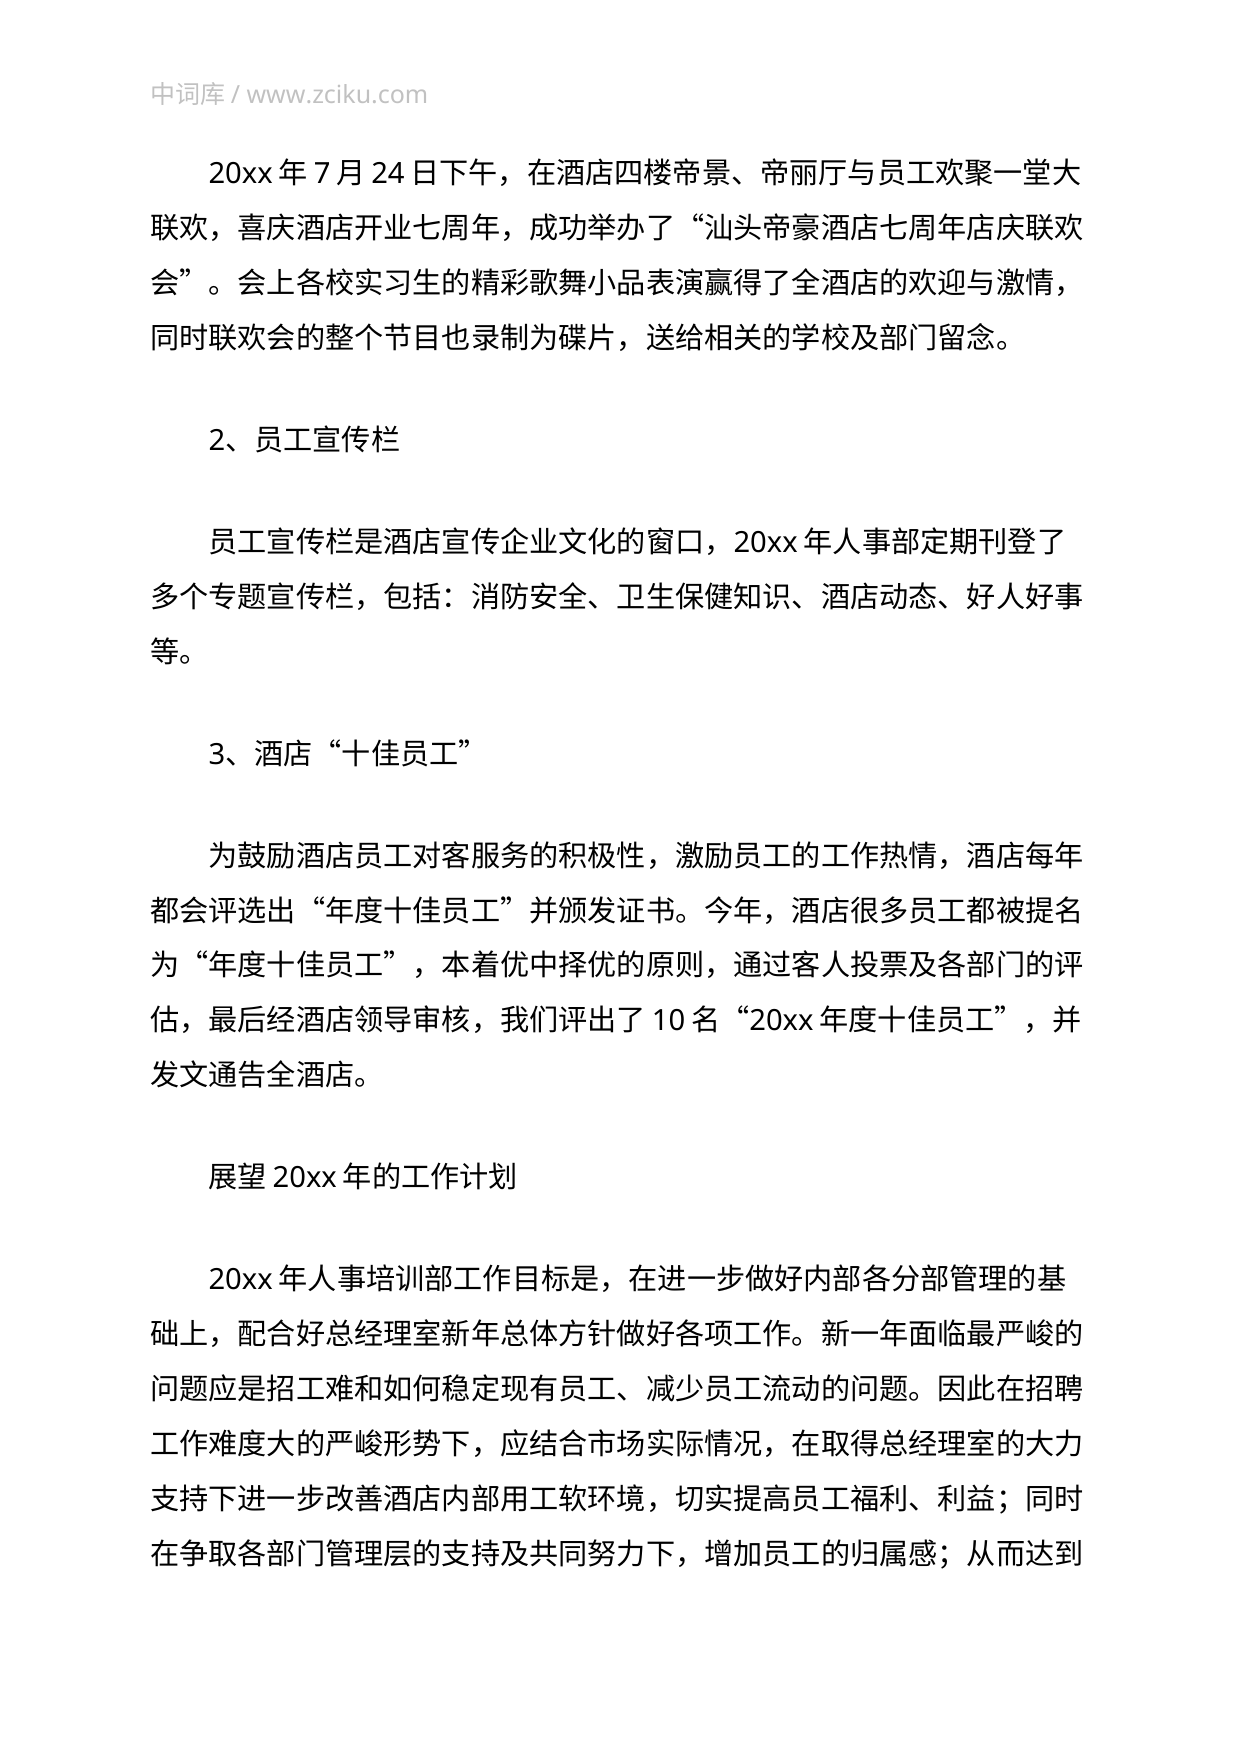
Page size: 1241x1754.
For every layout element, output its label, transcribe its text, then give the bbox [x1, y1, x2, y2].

text 2、员工宣传栏 [150, 417, 1090, 459]
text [150, 1256, 1090, 1572]
text 展望20xx年的工作计划 [150, 1154, 1090, 1196]
text 为鼓励酒店员工对客服务的积极性，激励员工的工作热情，酒店每年都会评选出“年度十佳员工”并颁发证书。今年，酒店很多员工都被提名为“年度十佳员工”，本着优中择优的原则，通过客人投票及各部门的评估，最后经酒店领导审核，我们评出了10名“20xx年度十佳员工”，并发文通告全酒店。 [150, 832, 1090, 1094]
text 3、酒店“十佳员工” [150, 730, 1090, 773]
text 20xx年7月24日下午，在酒店四楼帝景、帝丽厅与员工欢聚一堂大联欢，喜庆酒店开业七周年，成功举办了“汕头帝豪酒店七周年店庆联欢会”。会上各校实习生的精彩歌舞小品表演赢得了全酒店的欢迎与激情，同时联欢会的整个节目也录制为碟片，送给相关的学校及部门留念。 [150, 150, 1090, 357]
text 员工宣传栏是酒店宣传企业文化的窗口，20xx年人事部定期刊登了多个专题宣传栏，包括：消防安全、卫生保健知识、酒店动态、好人好事等。 [150, 518, 1090, 671]
